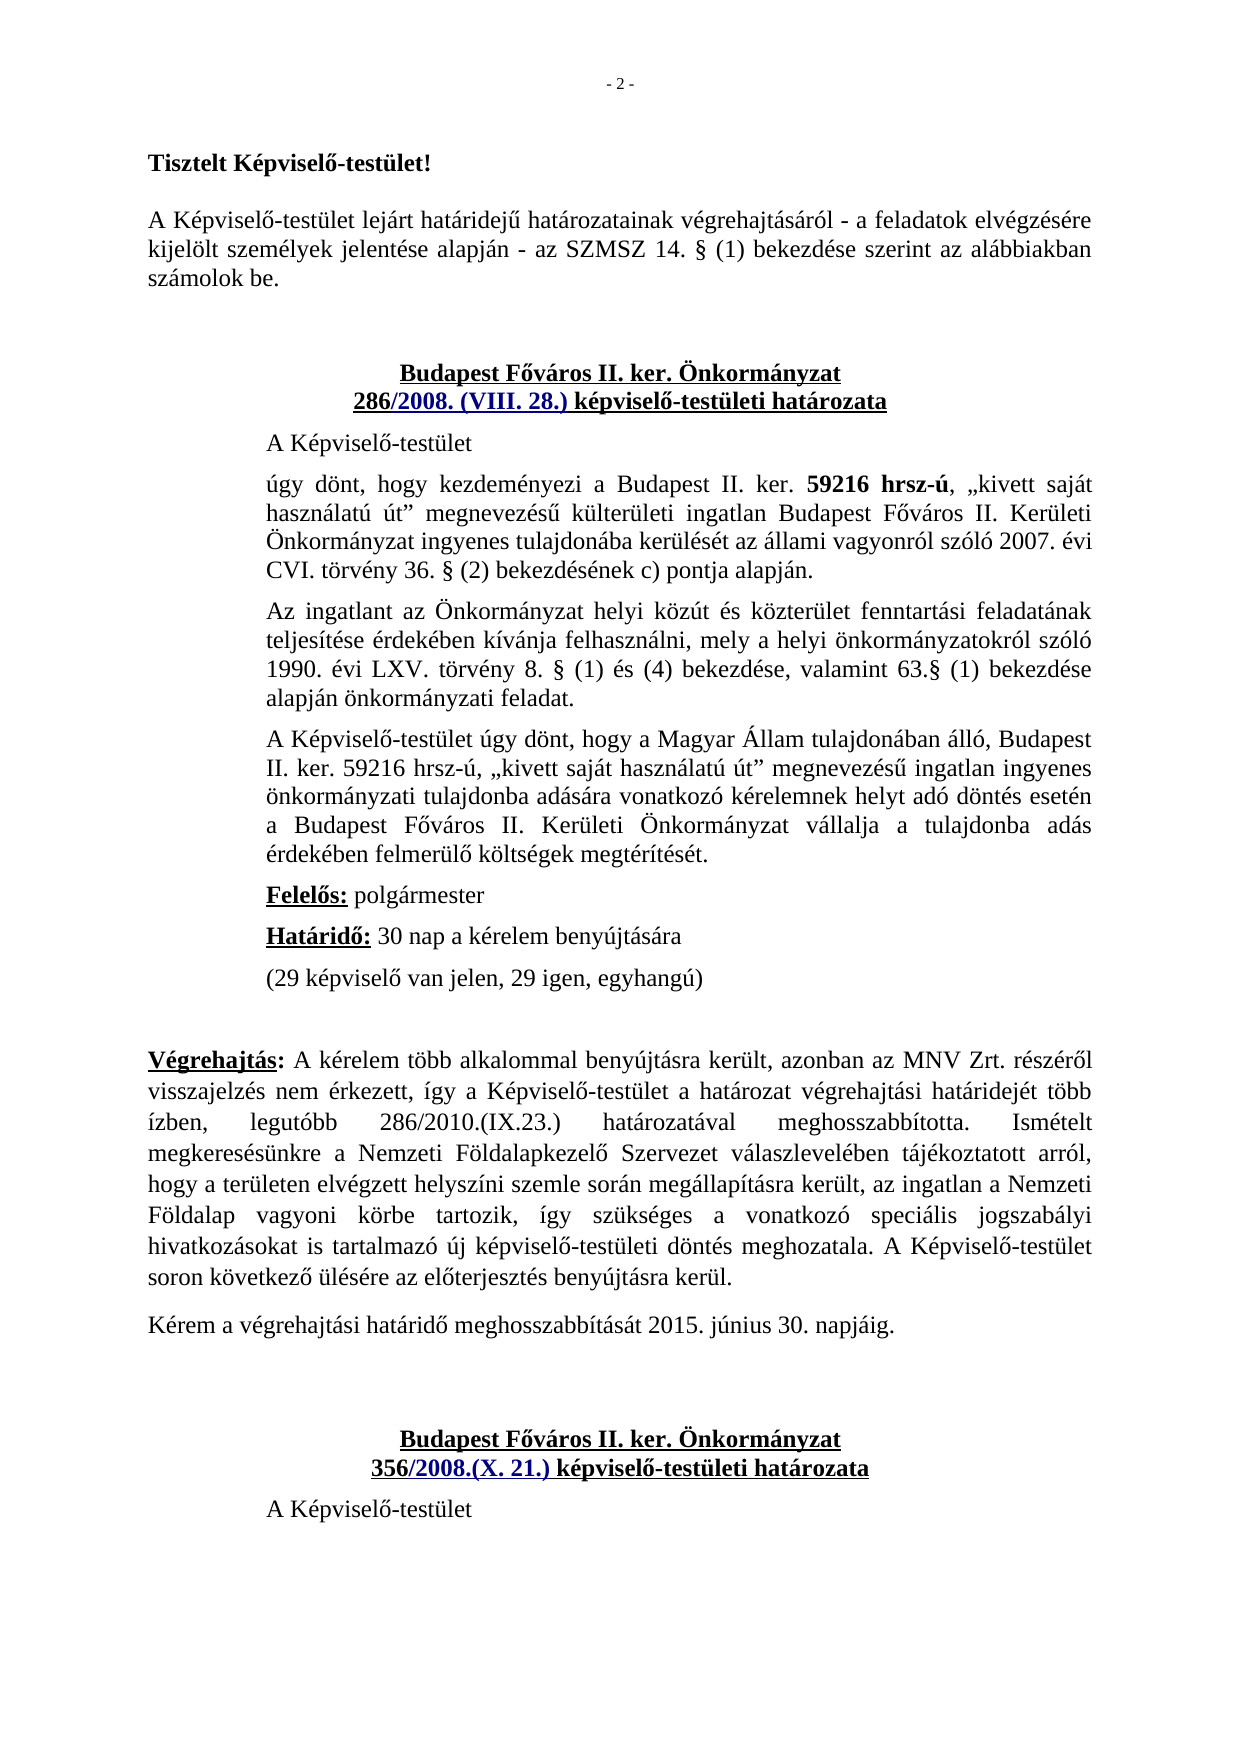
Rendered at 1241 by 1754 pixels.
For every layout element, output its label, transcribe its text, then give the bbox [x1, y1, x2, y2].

text Budapest Főváros II. ker. Önkormányzat 356/2008.(X. 21.) képviselő-testületi határozata [148, 1424, 1093, 1482]
text Az ingatlant az Önkormányzat helyi közút és közterület fenntartási feladatának teljesítése érdekében kívánja felhasználni, mely a helyi önkormányzatokról szóló 1990. évi LXV. törvény 8. § (1) és (4) bekezdése, valamint 63.§ (1) bekezdése alapján önkormányzati feladat. [266, 596, 1093, 711]
text A Képviselő-testület úgy dönt, hogy a Magyar Állam tulajdonában álló, Budapest II. ker. 59216 hrsz-ú, „kivett saját használatú út” megnevezésű ingatlan ingyenes önkormányzati tulajdonba adására vonatkozó kérelemnek helyt adó döntés esetén a Budapest Főváros II. Kerületi Önkormányzat vállalja a tulajdonba adás érdekében felmerülő költségek megtérítését. [266, 724, 1093, 868]
text Végrehajtás: A kérelem több alkalommal benyújtásra került, azonban az MNV Zrt. részéről visszajelzés nem érkezett, így a Képviselő-testület a határozat végrehajtási határidejét több ízben, legutóbb 286/2010.(IX.23.) határozatával meghosszabbította. Ismételt megkeresésünkre a Nemzeti Földalapkezelő Szervezet válaszlevelében tájékoztatott arról, hogy a területen elvégzett helyszíni szemle során megállapításra került, az ingatlan a Nemzeti Földalap vagyoni körbe tartozik, így szükséges a vonatkozó speciális jogszabályi hivatkozásokat is tartalmazó új képviselő-testületi döntés meghozatala. A Képviselő-testület soron következő ülésére az előterjesztés benyújtásra kerül. [148, 1045, 1093, 1291]
text A Képviselő-testület [266, 428, 1093, 456]
text Felelős: polgármester [266, 880, 1093, 909]
text Budapest Főváros II. ker. Önkormányzat 286/2008. (VIII. 28.) képviselő-testületi határozata [148, 358, 1093, 415]
text Határidő: 30 nap a kérelem benyújtására [266, 921, 1093, 950]
text Kérem a végrehajtási határidő meghosszabbítását 2015. június 30. napjáig. [148, 1310, 1093, 1339]
text úgy dönt, hogy kezdeményezi a Budapest II. ker. 59216 hrsz-ú, „kivett saját használatú út” megnevezésű külterületi ingatlan Budapest Főváros II. Kerületi Önkormányzat ingyenes tulajdonába kerülését az állami vagyonról szóló 2007. évi CVI. törvény 36. § (2) bekezdésének c) pontja alapján. [266, 469, 1093, 584]
text A Képviselő-testület [266, 1494, 1093, 1523]
text A Képviselő-testület lejárt határidejű határozatainak végrehajtásáról - a feladatok elvégzésére kijelölt személyek jelentése alapján - az SZMSZ 14. § (1) bekezdése szerint az alábbiakban számolok be. [148, 205, 1093, 291]
text Tisztelt Képviselő-testület! [148, 148, 1093, 176]
text (29 képviselő van jelen, 29 igen, egyhangú) [266, 963, 1093, 991]
